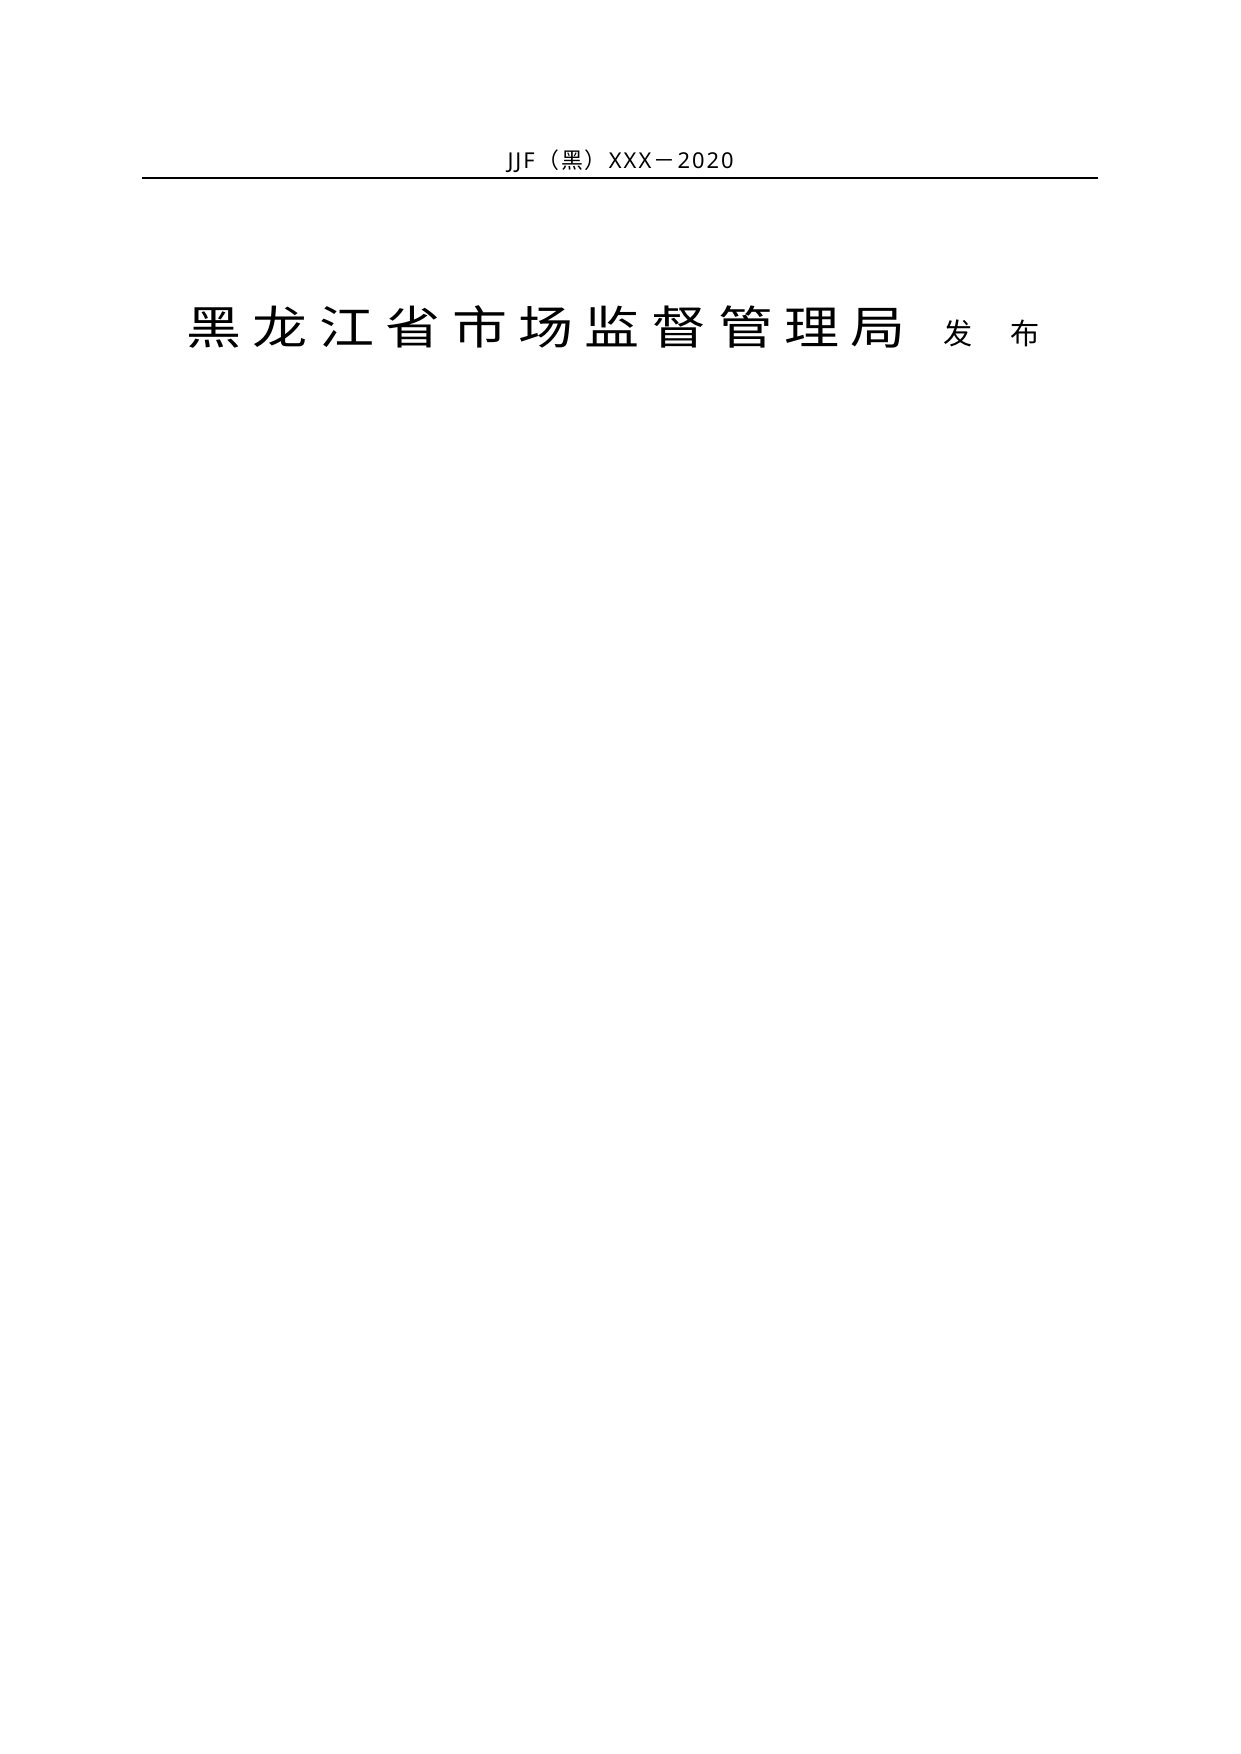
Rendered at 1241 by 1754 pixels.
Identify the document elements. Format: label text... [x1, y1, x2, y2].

text 黑龙江省市场监督管理局 发 布 [143, 280, 1097, 369]
